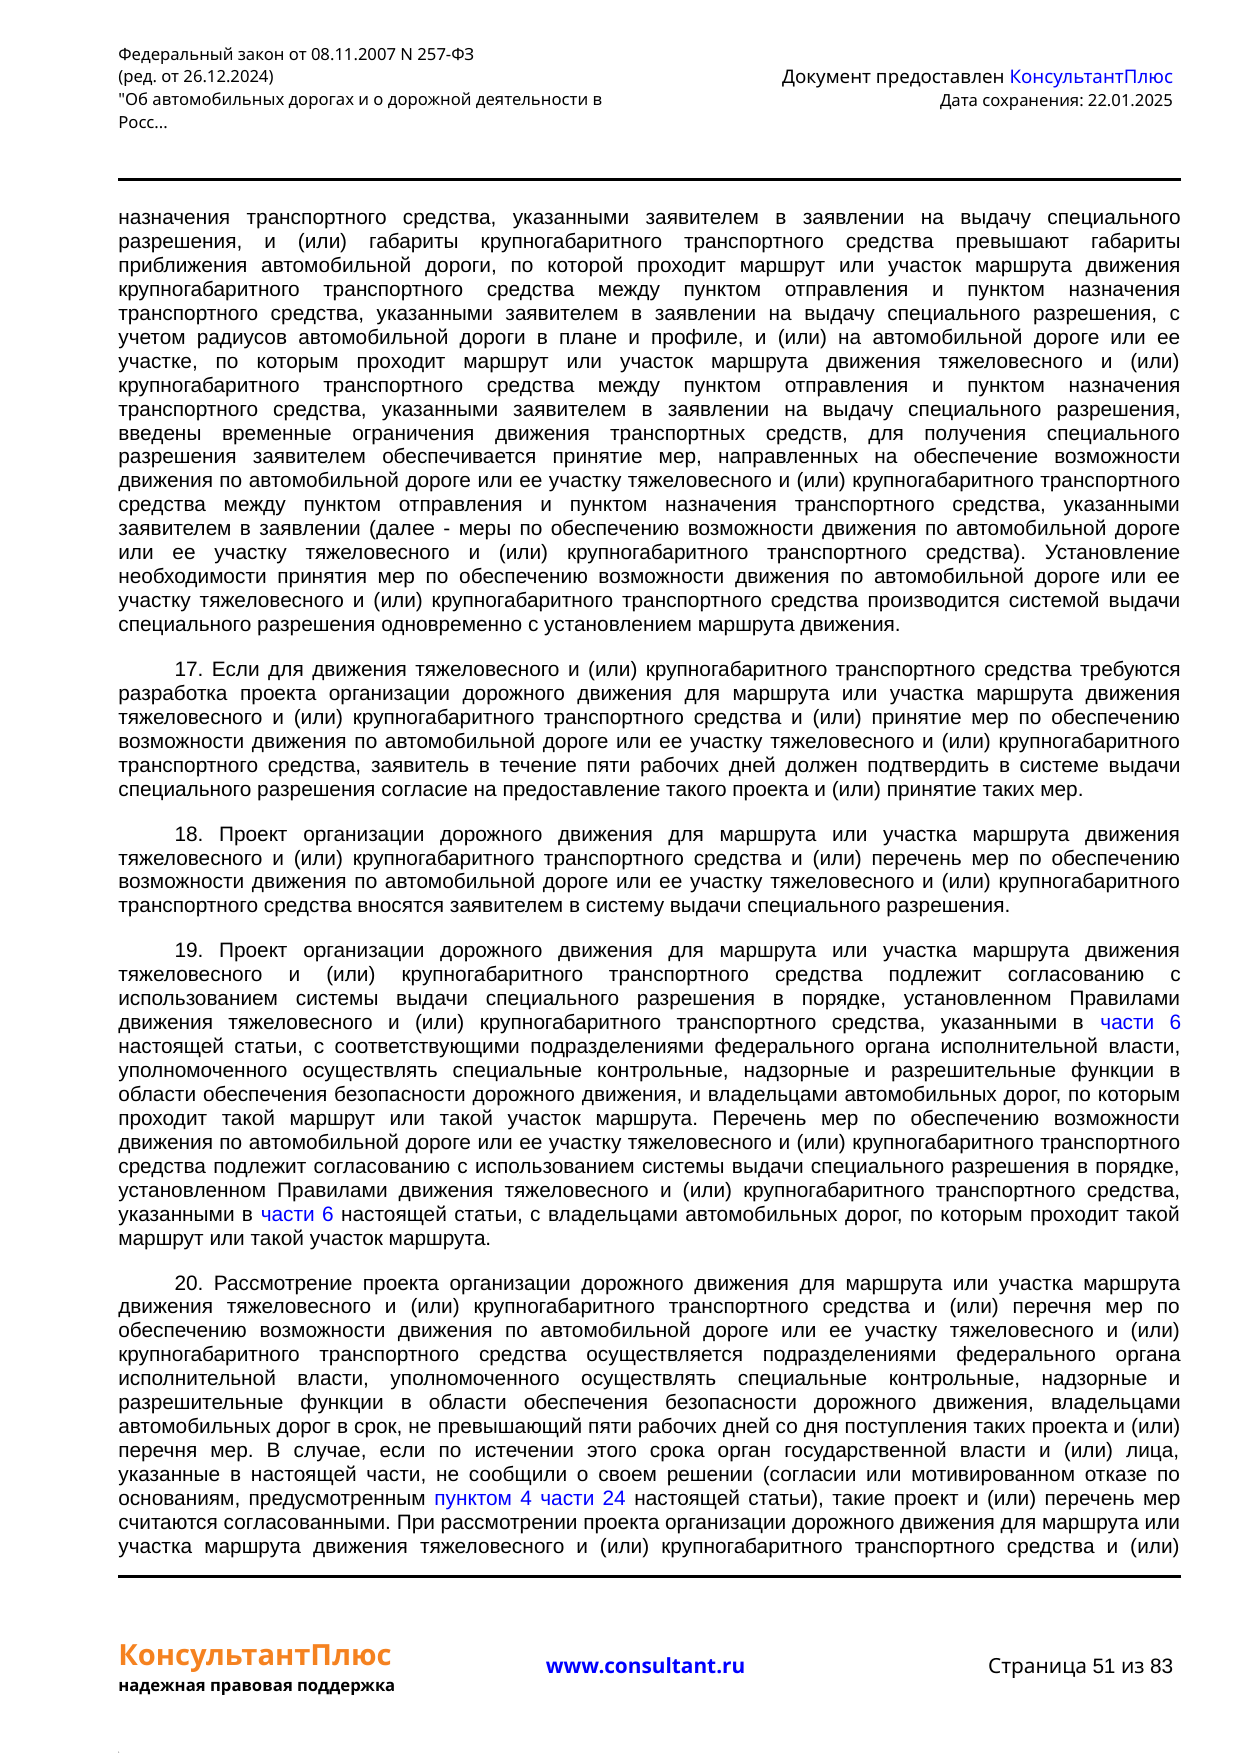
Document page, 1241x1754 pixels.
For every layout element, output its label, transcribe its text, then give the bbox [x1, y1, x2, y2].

text 18. Проект организации дорожного движения для маршрута или участка маршрута движения тяжеловесного и (или) крупногабаритного транспортного средства и (или) перечень мер по обеспечению возможности движения по автомобильной дороге или ее участку тяжеловесного и (или) крупногабаритного транспортного средства вносятся заявителем в систему выдачи специального разрешения. [118, 821, 1181, 917]
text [118, 1270, 1181, 1558]
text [118, 205, 1181, 636]
text 19. Проект организации дорожного движения для маршрута или участка маршрута движения тяжеловесного и (или) крупногабаритного транспортного средства подлежит согласованию с использованием системы выдачи специального разрешения в порядке, установленном Правилами движения тяжеловесного и (или) крупногабаритного транспортного средства, указанными в части 6 настоящей статьи, с соответствующими подразделениями федерального органа исполнительной власти, уполномоченного осуществлять специальные контрольные, надзорные и разрешительные функции в области обеспечения безопасности дорожного движения, и владельцами автомобильных дорог, по которым проходит такой маршрут или такой участок маршрута. Перечень мер по обеспечению возможности движения по автомобильной дороге или ее участку тяжеловесного и (или) крупногабаритного транспортного средства подлежит согласованию с использованием системы выдачи специального разрешения в порядке, установленном Правилами движения тяжеловесного и (или) крупногабаритного транспортного средства, указанными в части 6 настоящей статьи, с владельцами автомобильных дорог, по которым проходит такой маршрут или такой участок маршрута. [118, 938, 1181, 1249]
text 17. Если для движения тяжеловесного и (или) крупногабаритного транспортного средства требуются разработка проекта организации дорожного движения для маршрута или участка маршрута движения тяжеловесного и (или) крупногабаритного транспортного средства и (или) принятие мер по обеспечению возможности движения по автомобильной дороге или ее участку тяжеловесного и (или) крупногабаритного транспортного средства, заявитель в течение пяти рабочих дней должен подтвердить в системе выдачи специального разрешения согласие на предоставление такого проекта и (или) принятие таких мер. [118, 657, 1181, 801]
